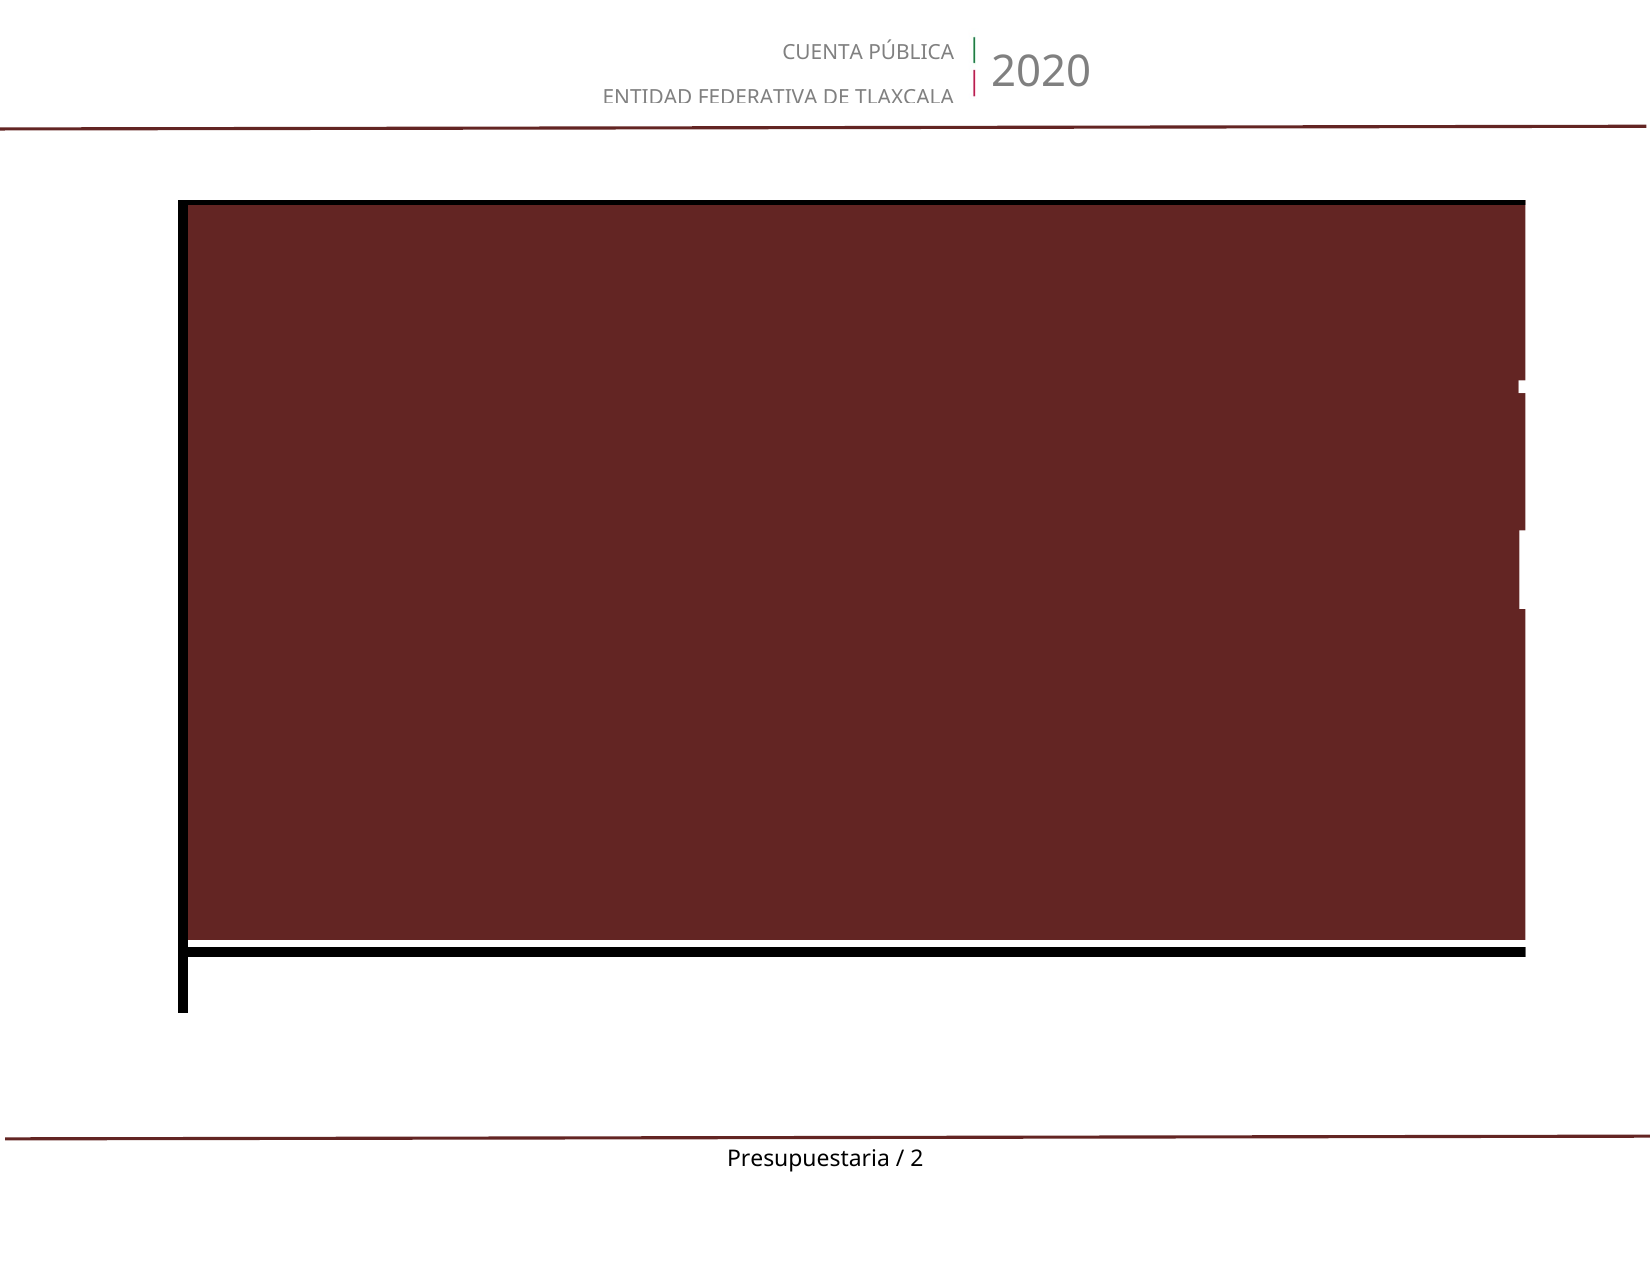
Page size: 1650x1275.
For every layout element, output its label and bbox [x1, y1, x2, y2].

picture [968, 28, 985, 99]
